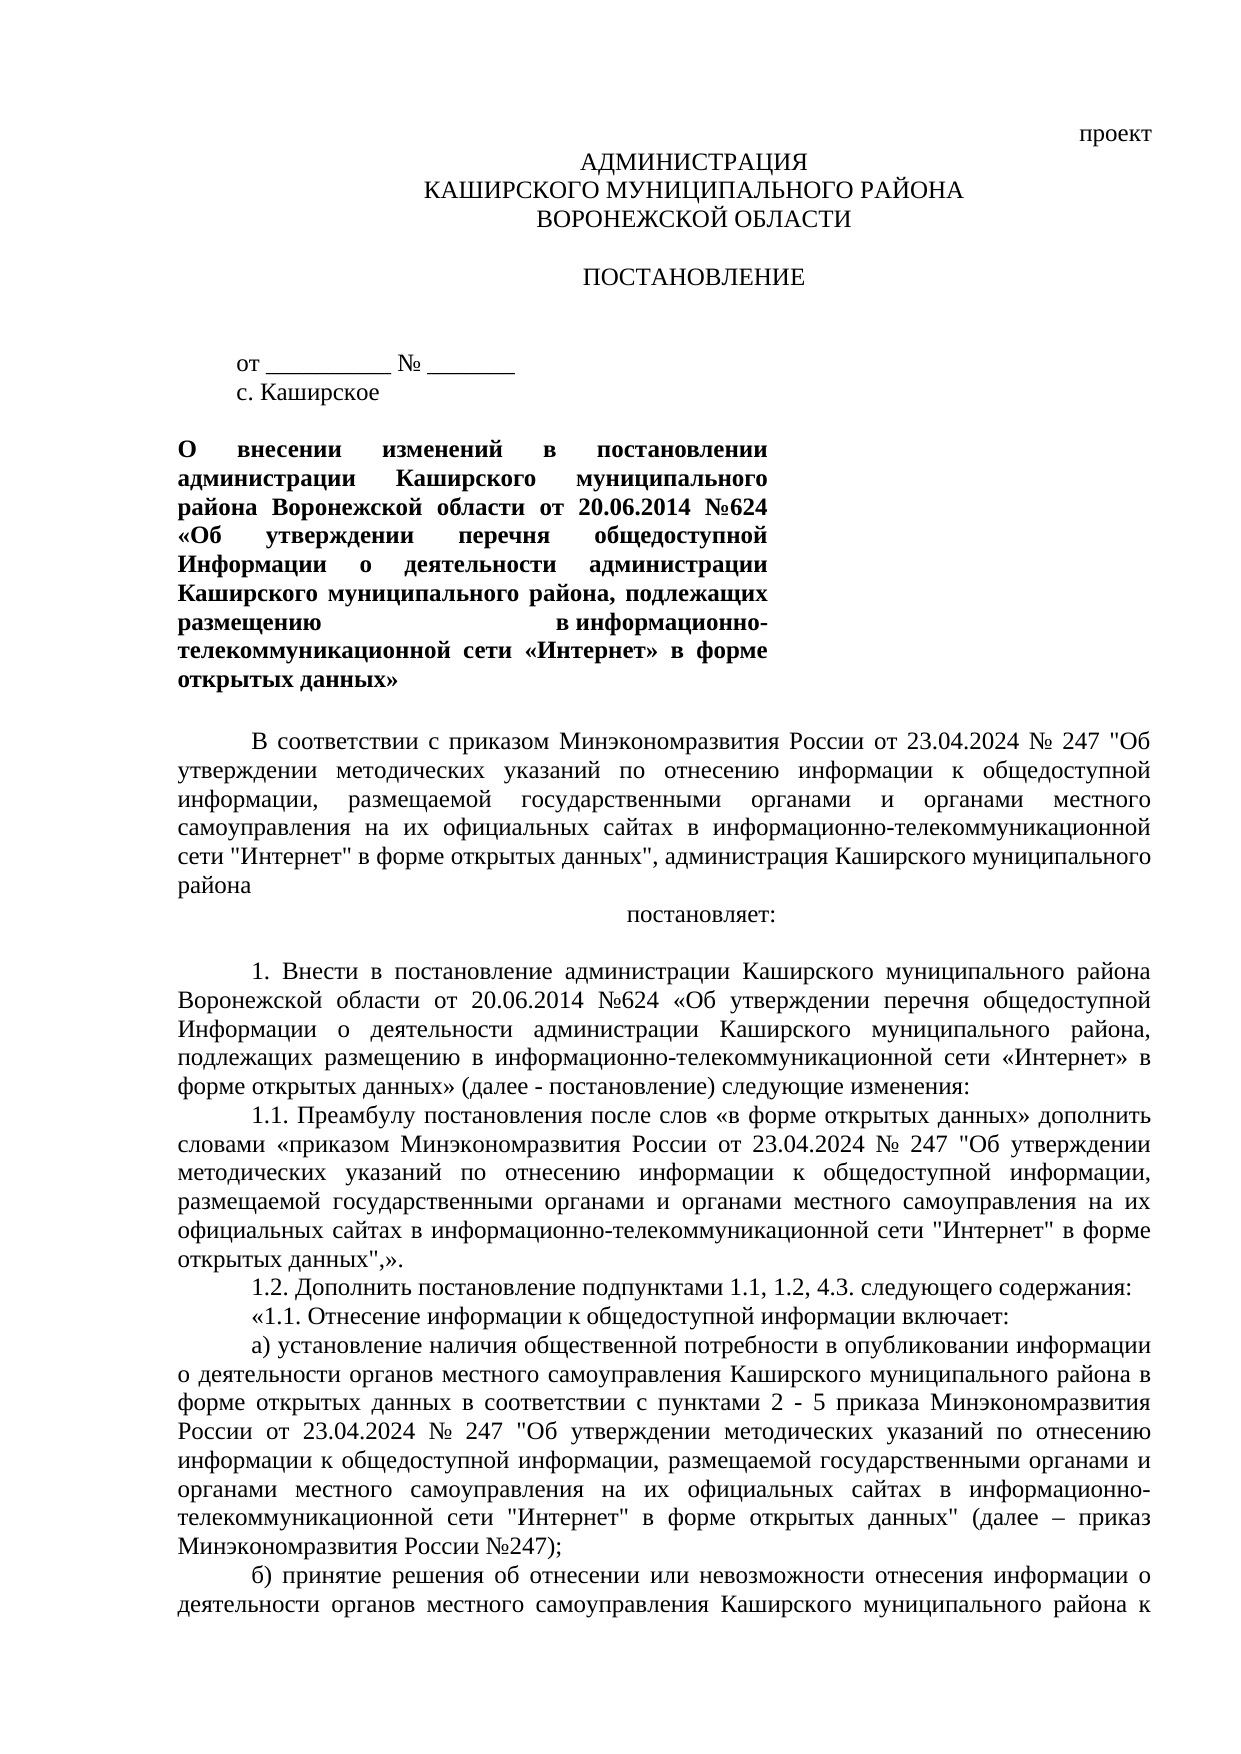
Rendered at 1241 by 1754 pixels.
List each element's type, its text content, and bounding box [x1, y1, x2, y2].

title О внесении изменений в постановлении администрации Каширского муниципального района Воронежской области от 20.06.2014 №624 «Об утверждении перечня общедоступной Информации о деятельности администрации Каширского муниципального района, подлежащих размещению в информационно-телекоммуникационной сети «Интернет» в форме открытых данных» [177, 434, 768, 693]
text 1.1. Преамбулу постановления после слов «в форме открытых данных» дополнить словами «приказом Минэкономразвития России от 23.04.2024 № 247 "Об утверждении методических указаний по отнесению информации к общедоступной информации, размещаемой государственными органами и органами местного самоуправления на их официальных сайтах в информационно-телекоммуникационной сети "Интернет" в форме открытых данных",». [177, 1100, 1152, 1272]
title проект [177, 118, 1152, 147]
title КАШИРСКОГО МУНИЦИПАЛЬНОГО РАЙОНА [177, 176, 1152, 204]
text 1.2. Дополнить постановление подпунктами 1.1, 1.2, 4.3. следующего содержания: [177, 1272, 1152, 1301]
text В соответствии с приказом Минэкономразвития России от 23.04.2024 № 247 "Об утверждении методических указаний по отнесению информации к общедоступной информации, размещаемой государственными органами и органами местного самоуправления на их официальных сайтах в информационно-телекоммуникационной сети "Интернет" в форме открытых данных", администрация Каширского муниципального района [177, 726, 1152, 899]
text а) установление наличия общественной потребности в опубликовании информации о деятельности органов местного самоуправления Каширского муниципального района в форме открытых данных в соответствии с пунктами 2 - 5 приказа Минэкономразвития России от 23.04.2024 № 247 "Об утверждении методических указаний по отнесению информации к общедоступной информации, размещаемой государственными органами и органами местного самоуправления на их официальных сайтах в информационно-телекоммуникационной сети "Интернет" в форме открытых данных" (далее – приказ Минэкономразвития России №247); [177, 1330, 1152, 1560]
text постановляет: [177, 899, 1152, 927]
text от __________ № _______ [177, 348, 1152, 377]
title АДМИНИСТРАЦИЯ [177, 147, 1152, 176]
text 1. Внести в постановление администрации Каширского муниципального района Воронежской области от 20.06.2014 №624 «Об утверждении перечня общедоступной Информации о деятельности администрации Каширского муниципального района, подлежащих размещению в информационно-телекоммуникационной сети «Интернет» в форме открытых данных» (далее - постановление) следующие изменения: [177, 956, 1152, 1100]
text «1.1. Отнесение информации к общедоступной информации включает: [177, 1301, 1152, 1330]
text с. Каширское [177, 377, 1152, 406]
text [177, 1560, 1152, 1617]
text ВОРОНЕЖСКОЙ ОБЛАСТИ [177, 204, 1152, 233]
text ПОСТАНОВЛЕНИЕ [177, 262, 1152, 291]
